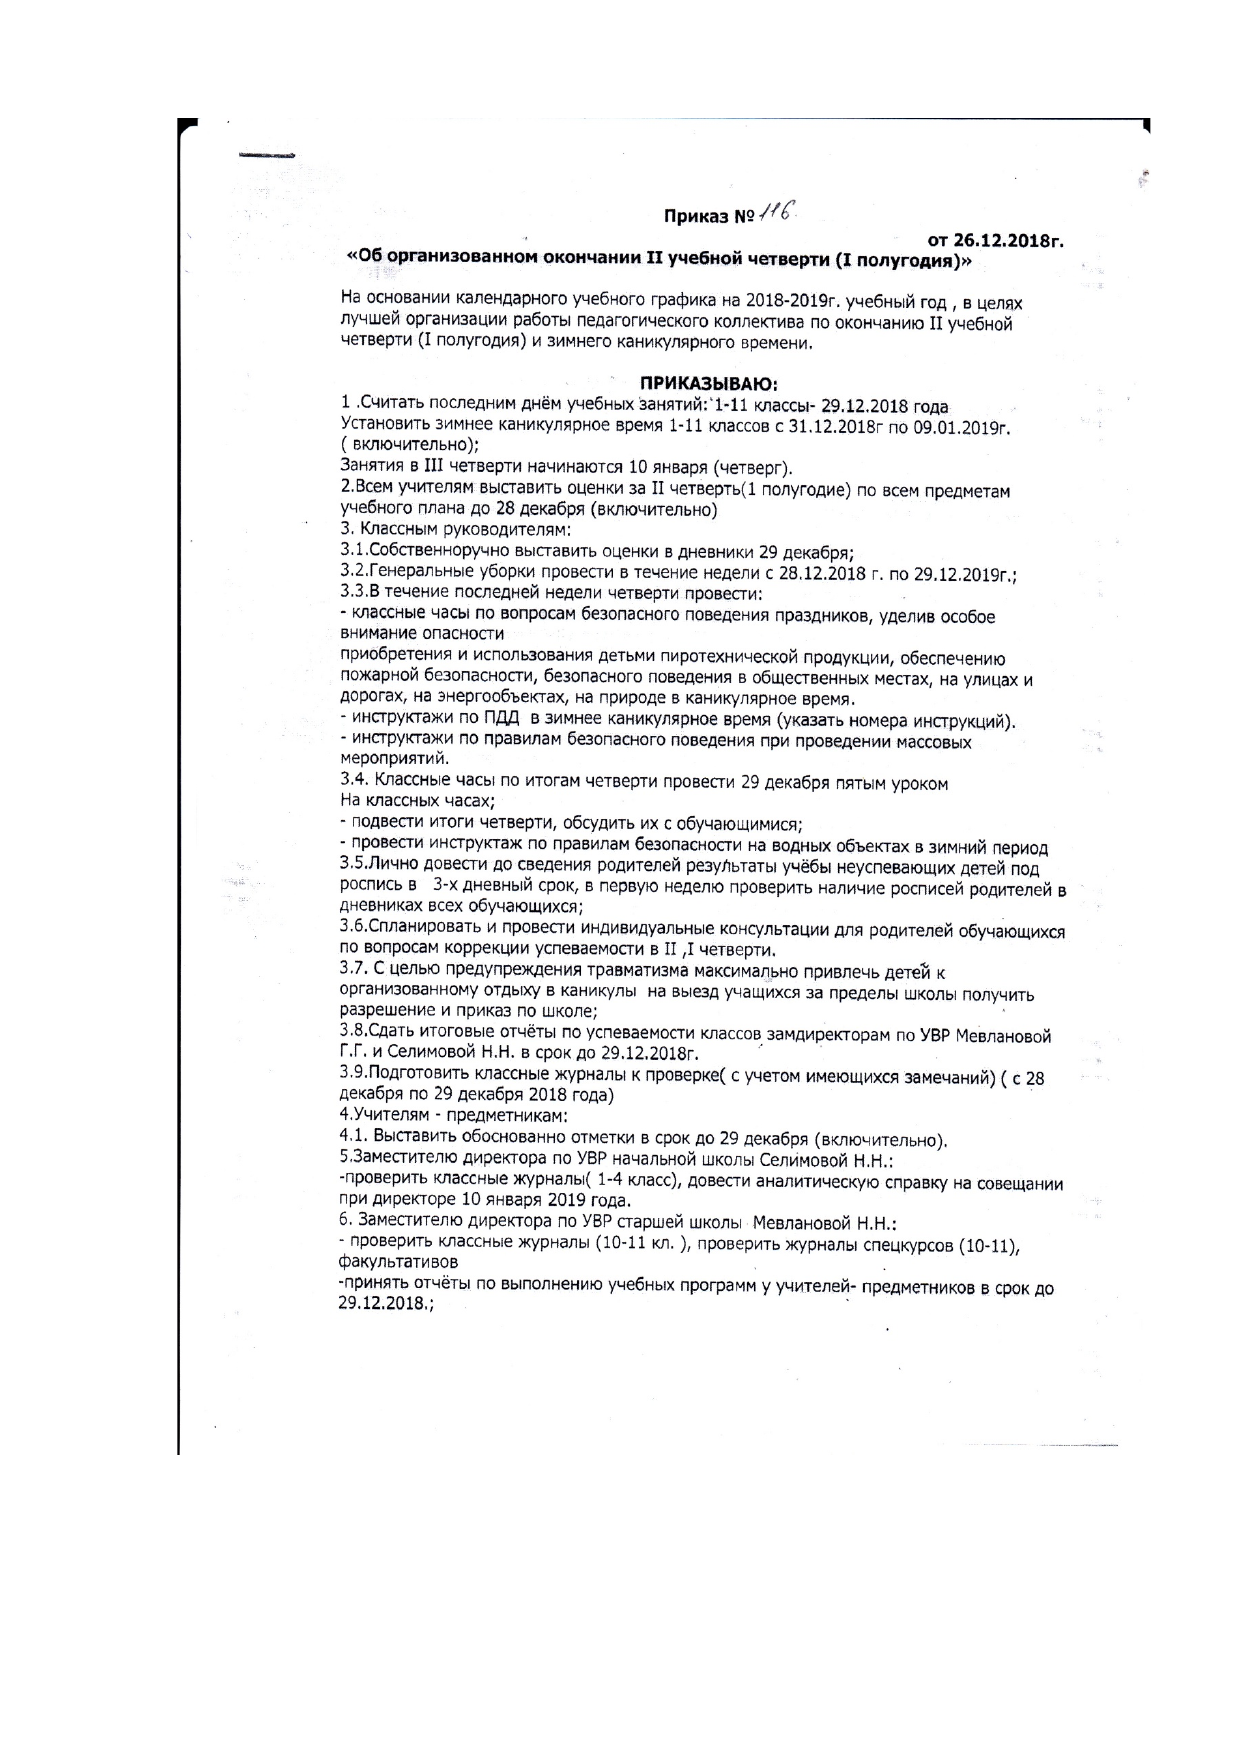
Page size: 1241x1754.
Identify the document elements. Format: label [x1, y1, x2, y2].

picture [177, 118, 1151, 1455]
